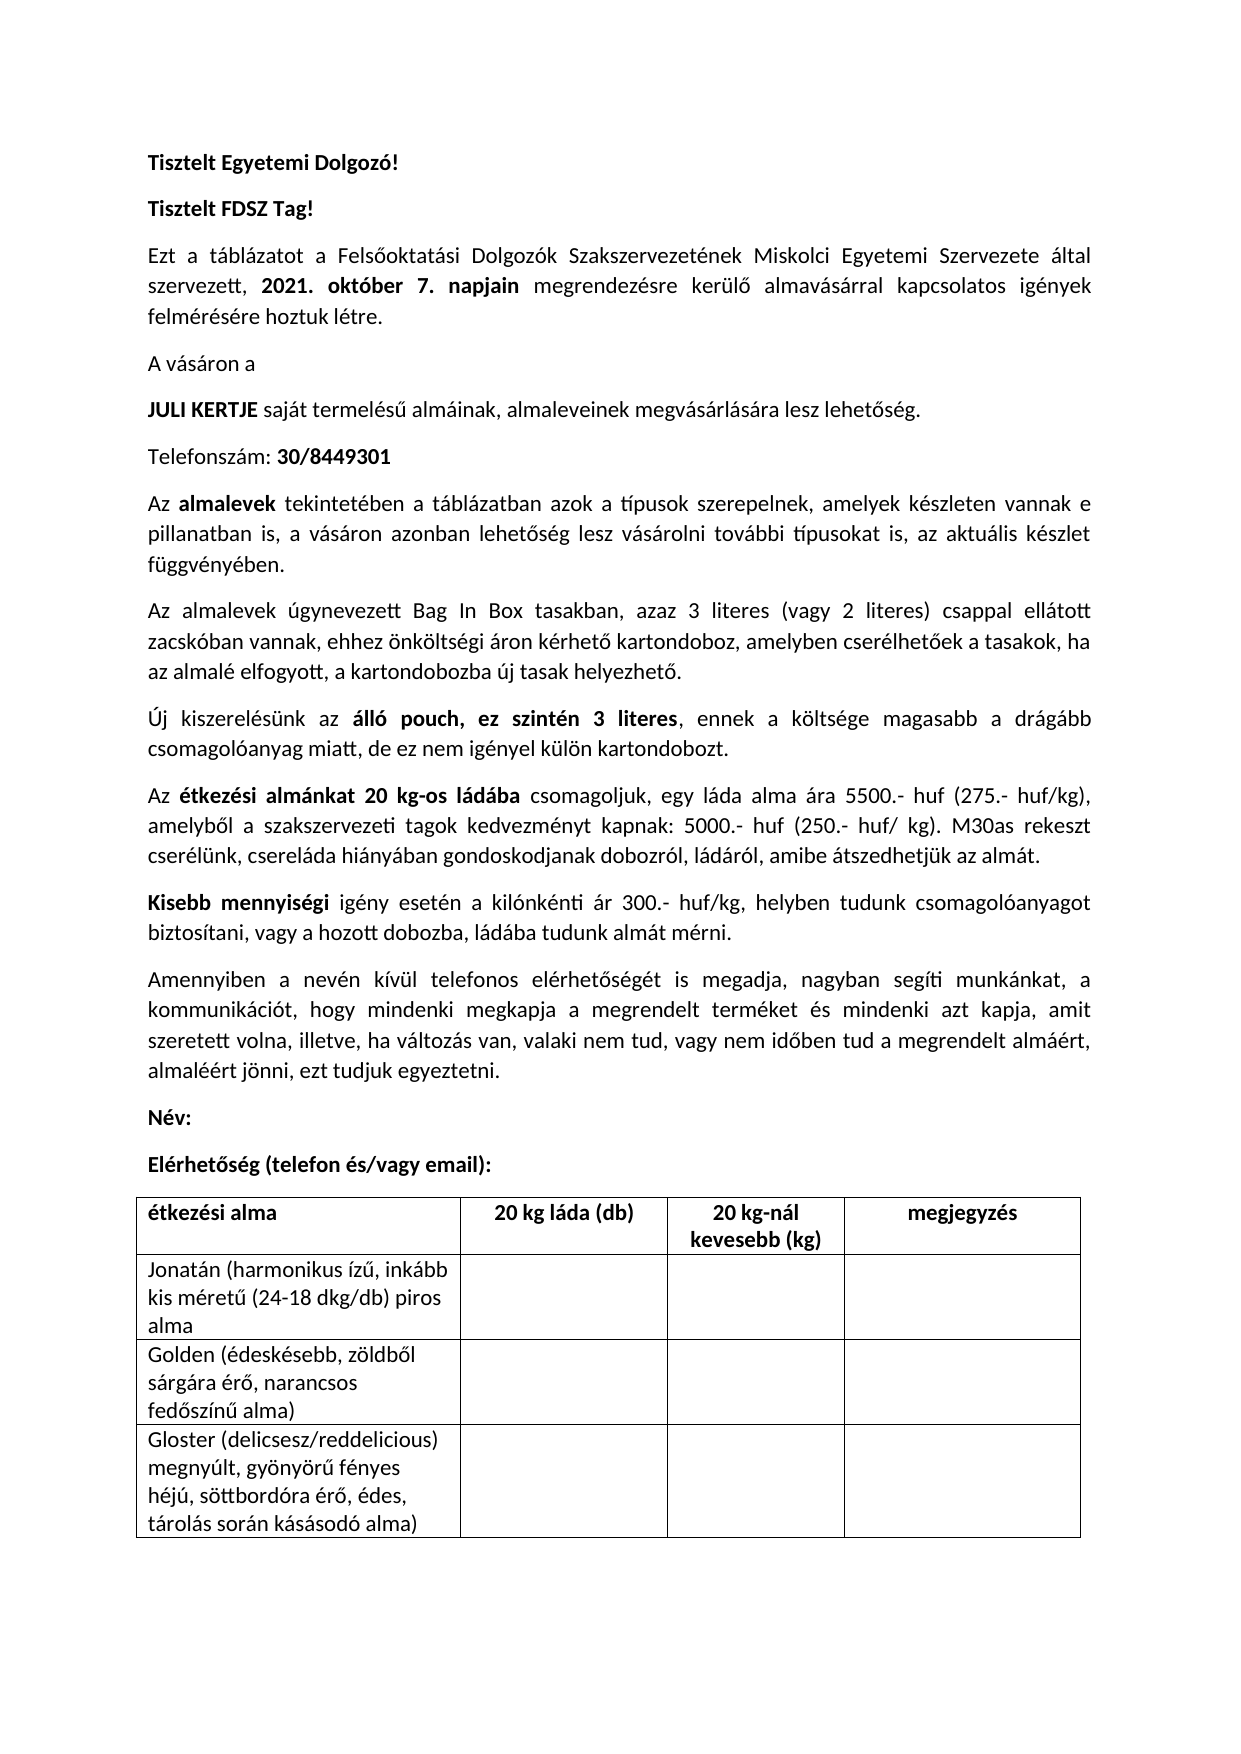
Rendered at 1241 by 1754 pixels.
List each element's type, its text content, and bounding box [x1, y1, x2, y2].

text Név: [148, 1103, 1093, 1131]
table_cell [461, 1255, 667, 1339]
table_header megjegyzés [845, 1198, 1080, 1254]
text Tisztelt Egyetemi Dolgozó! [148, 148, 1093, 176]
table_cell [461, 1425, 667, 1537]
table_header 20 kg láda (db) [461, 1198, 667, 1254]
table_cell [461, 1340, 667, 1424]
table_header étkezési alma [137, 1198, 460, 1254]
text Elérhetőség (telefon és/vagy email): [148, 1150, 1093, 1178]
text Tisztelt FDSZ Tag! [148, 194, 1093, 222]
table_cell [845, 1255, 1080, 1339]
text Az almalevek tekintetében a táblázatban azok a típusok szerepelnek, amelyek készleten vannak e pillanatban is, a vásáron azonban lehetőség lesz vásárolni további típusokat is, az aktuális készlet függvényében. [148, 489, 1093, 578]
text JULI KERTJE saját termelésű almáinak, almaleveinek megvásárlására lesz lehetőség. [148, 396, 1093, 423]
table_header 20 kg-nál kevesebb (kg) [668, 1198, 844, 1254]
table_cell [845, 1340, 1080, 1424]
text A vásáron a [148, 349, 1093, 377]
table_cell Gloster (delicsesz/reddelicious) megnyúlt, gyönyörű fényes héjú, söttbordóra érő, édes, tárolás során kásásodó alma) [137, 1425, 460, 1537]
text Az étkezési almánkat 20 kg-os ládába csomagoljuk, egy láda alma ára 5500.- huf (275.- huf/kg), amelyből a szakszervezeti tagok kedvezményt kapnak: 5000.- huf (250.- huf/ kg). M30as rekeszt cserélünk, csereláda hiányában gondoskodjanak dobozról, ládáról, amibe átszedhetjük az almát. [148, 781, 1093, 869]
table_cell Jonatán (harmonikus ízű, inkább kis méretű (24-18 dkg/db) piros alma [137, 1255, 460, 1339]
table_cell Golden (édeskésebb, zöldből sárgára érő, narancsos fedőszínű alma) [137, 1340, 460, 1424]
table_cell [668, 1425, 844, 1537]
text Telefonszám: 30/8449301 [148, 442, 1093, 470]
table_cell [668, 1255, 844, 1339]
text Kisebb mennyiségi igény esetén a kilónkénti ár 300.- huf/kg, helyben tudunk csomagolóanyagot biztosítani, vagy a hozott dobozba, ládába tudunk almát mérni. [148, 888, 1093, 946]
table_cell [668, 1340, 844, 1424]
table_cell [845, 1425, 1080, 1537]
text Amennyiben a nevén kívül telefonos elérhetőségét is megadja, nagyban segíti munkánkat, a kommunikációt, hogy mindenki megkapja a megrendelt terméket és mindenki azt kapja, amit szeretett volna, illetve, ha változás van, valaki nem tud, vagy nem időben tud a megrendelt almáért, almaléért jönni, ezt tudjuk egyeztetni. [148, 965, 1093, 1084]
text Az almalevek úgynevezett Bag In Box tasakban, azaz 3 literes (vagy 2 literes) csappal ellátott zacskóban vannak, ehhez önköltségi áron kérhető kartondoboz, amelyben cserélhetőek a tasakok, ha az almalé elfogyott, a kartondobozba új tasak helyezhető. [148, 597, 1093, 685]
text Ezt a táblázatot a Felsőoktatási Dolgozók Szakszervezetének Miskolci Egyetemi Szervezete által szervezett, 2021. október 7. napjain megrendezésre kerülő almavásárral kapcsolatos igények felmérésére hoztuk létre. [148, 241, 1093, 330]
text Új kiszerelésünk az álló pouch, ez szintén 3 literes, ennek a költsége magasabb a drágább csomagolóanyag miatt, de ez nem igényel külön kartondobozt. [148, 704, 1093, 762]
